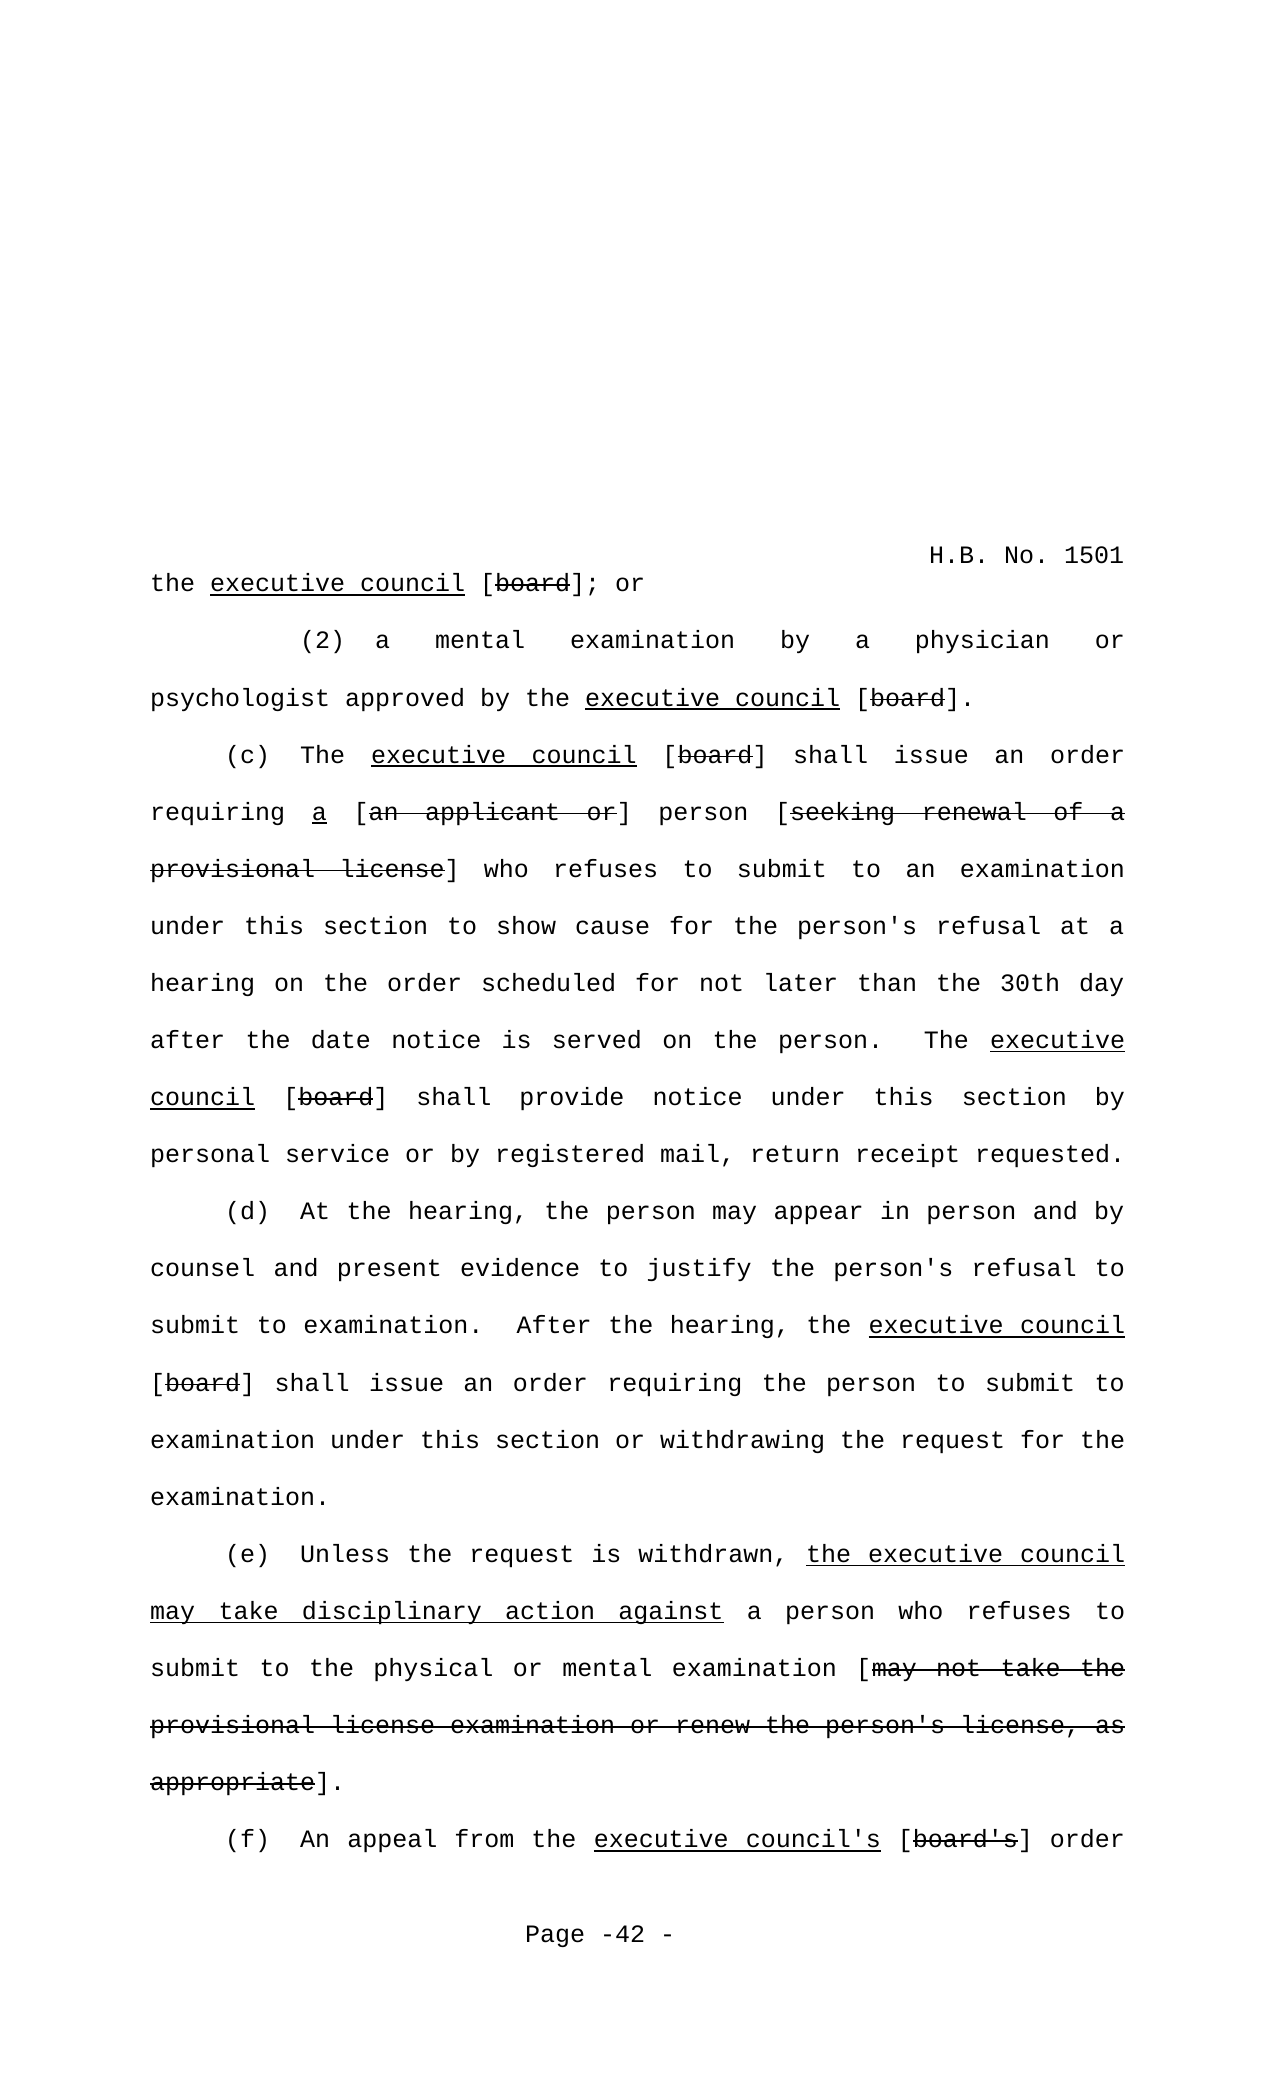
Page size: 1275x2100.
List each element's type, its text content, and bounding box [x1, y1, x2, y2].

text (d) At the hearing, the person may appear in person and by counsel and present evidence to justify the person's refusal to submit to examination. After the hearing, the executive council [board] shall issue an order requiring the person to submit to examination under this section or withdrawing the request for the examination. [150, 1199, 1125, 1513]
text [150, 1827, 1125, 1855]
text (e) Unless the request is withdrawn, the executive council may take disciplinary action against a person who refuses to submit to the physical or mental examination [may not take the provisional license examination or renew the person's license, as appropriate]. [150, 1728, 1125, 1798]
text (2) a mental examination by a physician or psychologist approved by the executive council [board]. [150, 628, 1125, 713]
text (c) The executive council [board] shall issue an order requiring a [an applicant or] person [seeking renewal of a provisional license] who refuses to submit to an examination under this section to show cause for the person's refusal at a hearing on the order scheduled for not later than the 30th day after the date notice is served on the person. The executive council [board] shall provide notice under this section by personal service or by registered mail, return receipt requested. [150, 742, 1125, 1170]
text (e) Unless the request is withdrawn, the executive council may take disciplinary action against a person who refuses to submit to the physical or mental examination [may not take the provisional license examination or renew the person's license, as appropriate]. [150, 1541, 1125, 1726]
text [150, 571, 1125, 599]
